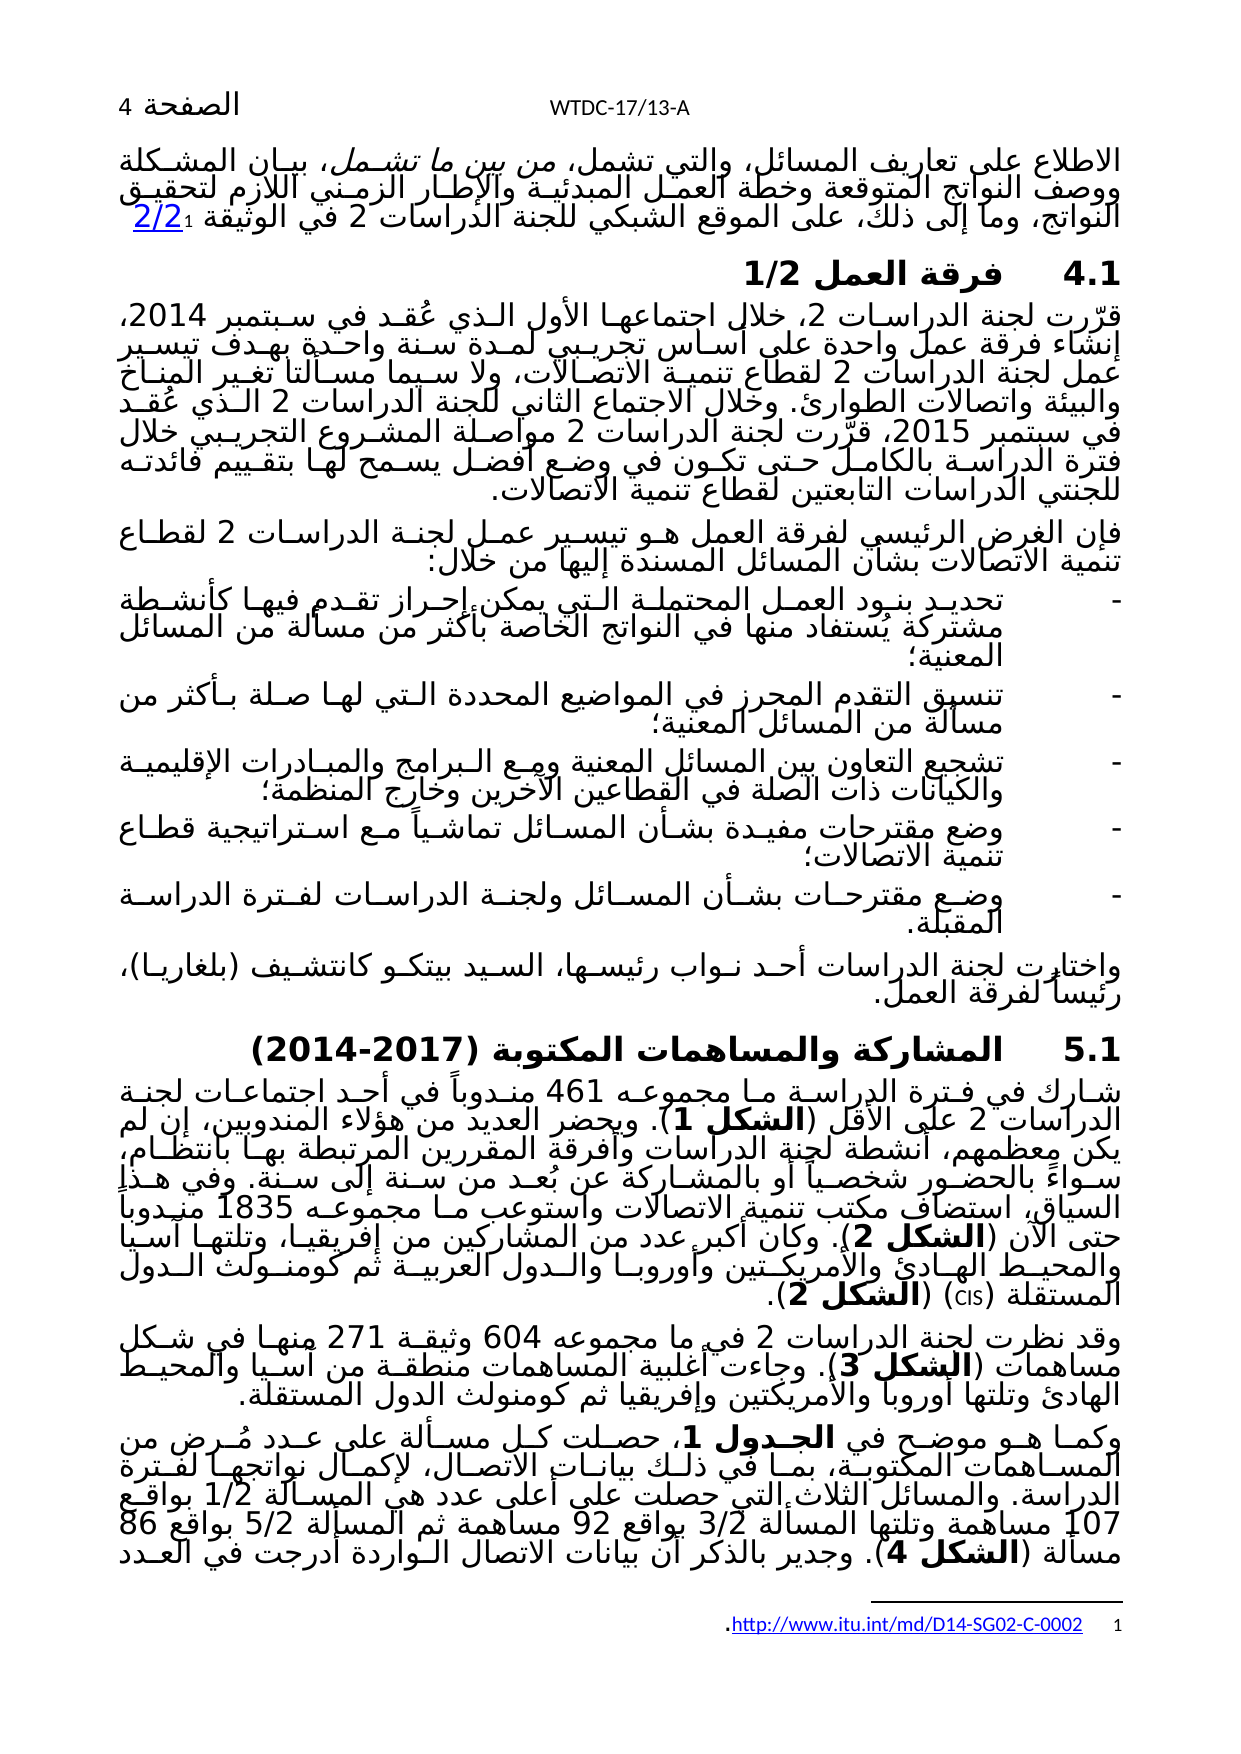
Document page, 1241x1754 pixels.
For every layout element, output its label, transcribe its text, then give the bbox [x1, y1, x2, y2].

text - تحديد بنود العمل المحتملة التي يمكن إحراز تقدم فيها كأنشطة مشتركة يُستفاد منها في النواتج الخاصة بأكثر من مسألة من المسائل المعنية؛ [118, 587, 1122, 674]
text قرّرت لجنة الدراسات 2، خلال اجتماعها الأول الذي عُقد في سبتمبر 2014، إنشاء فرقة عمل واحدة على أساس تجريبي لمدة سنة واحدة بهدف تيسير عمل لجنة الدراسات 2 لقطاع تنمية الاتصالات، ولا سيما مسألتا تغير المناخ والبيئة واتصالات الطوارئ. وخلال الاجتماع الثاني للجنة الدراسات 2 الذي عُقد في سبتمبر 2015، قرّرت لجنة الدراسات 2 مواصلة المشروع التجريبي خلال فترة الدراسة بالكامل حتى تكون في وضع أفضل يسمح لها بتقييم فائدته للجنتي الدراسات التابعتين لقطاع تنمية الاتصالات. [118, 304, 1122, 508]
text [118, 1425, 1122, 1571]
subtitle 5.1 المشاركة والمساهمات المكتوبة (2017-2014) [538, 1036, 1122, 1067]
text - وضع مقترحات بشأن المسائل ولجنة الدراسات لفترة الدراسة المقبلة. [118, 882, 1122, 940]
subtitle 5.1 المشاركة والمساهمات المكتوبة (2017-2014) [118, 1036, 575, 1067]
text شارك في فترة الدراسة ما مجموعه 461 مندوباً في أحد اجتماعات لجنة الدراسات 2 على الأقل (الشكل 1). ويحضر العديد من هؤلاء المندوبين، إن لم يكن معظمهم، أنشطة لجنة الدراسات وأفرقة المقررين المرتبطة بها بانتظام، سواءً بالحضور شخصياً أو بالمشاركة عن بُعد من سنة إلى سنة. وفي هذا السياق، استضاف مكتب تنمية الاتصالات واستوعب ما مجموعه 1835 مندوباً حتى الآن (الشكل 2). وكان أكبر عدد من المشاركين من إفريقيا، وتلتها آسيا والمحيط الهادئ والأمريكتين وأوروبا والدول العربية ثم كومنولث الدول المستقلة (CIS) (الشكل 2). [118, 1080, 1122, 1313]
text - تشجيع التعاون بين المسائل المعنية ومع البرامج والمبادرات الإقليمية والكيانات ذات الصلة في القطاعين الآخرين وخارج المنظمة؛ [118, 749, 1122, 807]
text واختارت لجنة الدراسات أحد نواب رئيسها، السيد بيتكو كانتشيف (بلغاريا)، رئيساً لفرقة العمل. [118, 953, 1122, 1011]
subtitle 4.1 فرقة العمل 1/2 [118, 260, 1122, 291]
text وقد نظرت لجنة الدراسات 2 في ما مجموعه 604 وثيقة 271 منها في شكل مساهمات (الشكل 3). وجاءت أغلبية المساهمات منطقة من آسيا والمحيط الهادئ وتلتها أوروبا والأمريكتين وإفريقيا ثم كومنولث الدول المستقلة. [118, 1325, 1122, 1413]
text فإن الغرض الرئيسي لفرقة العمل هو تيسير عمل لجنة الدراسات 2 لقطاع تنمية الاتصالات بشأن المسائل المسندة إليها من خلال: [118, 520, 1122, 578]
text - وضع مقترحات مفيدة بشأن المسائل تماشياً مع استراتيجية قطاع تنمية الاتصالات؛ [118, 816, 1122, 874]
text - تنسيق التقدم المحرز في المواضيع المحددة التي لها صلة بأكثر من مسألة من المسائل المعنية؛ [118, 682, 1122, 741]
